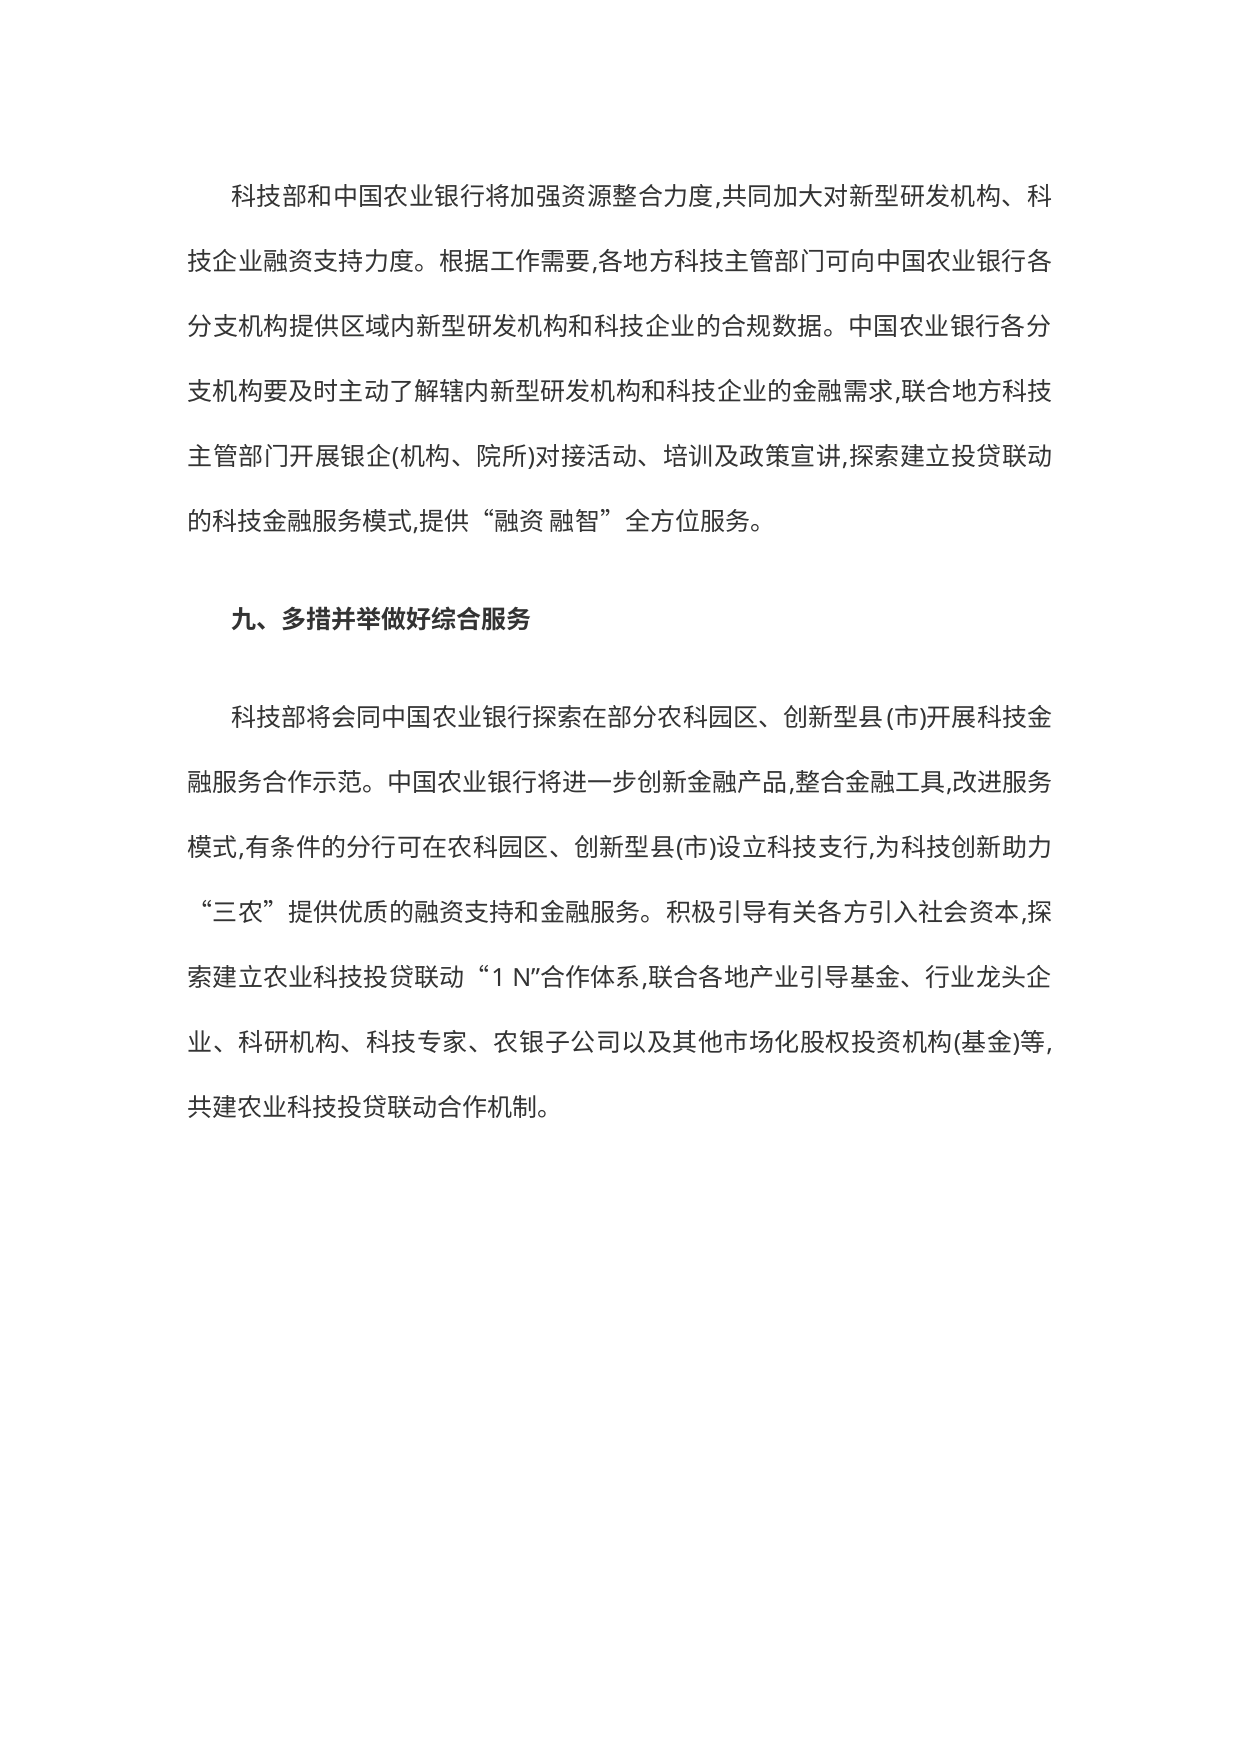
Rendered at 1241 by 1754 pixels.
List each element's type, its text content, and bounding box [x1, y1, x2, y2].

text 科技部将会同中国农业银行探索在部分农科园区、创新型县(市)开展科技金融服务合作示范。中国农业银行将进一步创新金融产品,整合金融工具,改进服务模式,有条件的分行可在农科园区、创新型县(市)设立科技支行,为科技创新助力“三农”提供优质的融资支持和金融服务。积极引导有关各方引入社会资本,探索建立农业科技投贷联动“1 N”合作体系,联合各地产业引导基金、行业龙头企业、科研机构、科技专家、农银子公司以及其他市场化股权投资机构(基金)等,共建农业科技投贷联动合作机制。 [187, 683, 1053, 1138]
text 九、多措并举做好综合服务 [187, 585, 1053, 650]
text 科技部和中国农业银行将加强资源整合力度,共同加大对新型研发机构、科技企业融资支持力度。根据工作需要,各地方科技主管部门可向中国农业银行各分支机构提供区域内新型研发机构和科技企业的合规数据。中国农业银行各分支机构要及时主动了解辖内新型研发机构和科技企业的金融需求,联合地方科技主管部门开展银企(机构、院所)对接活动、培训及政策宣讲,探索建立投贷联动的科技金融服务模式,提供“融资 融智”全方位服务。 [187, 162, 1053, 552]
